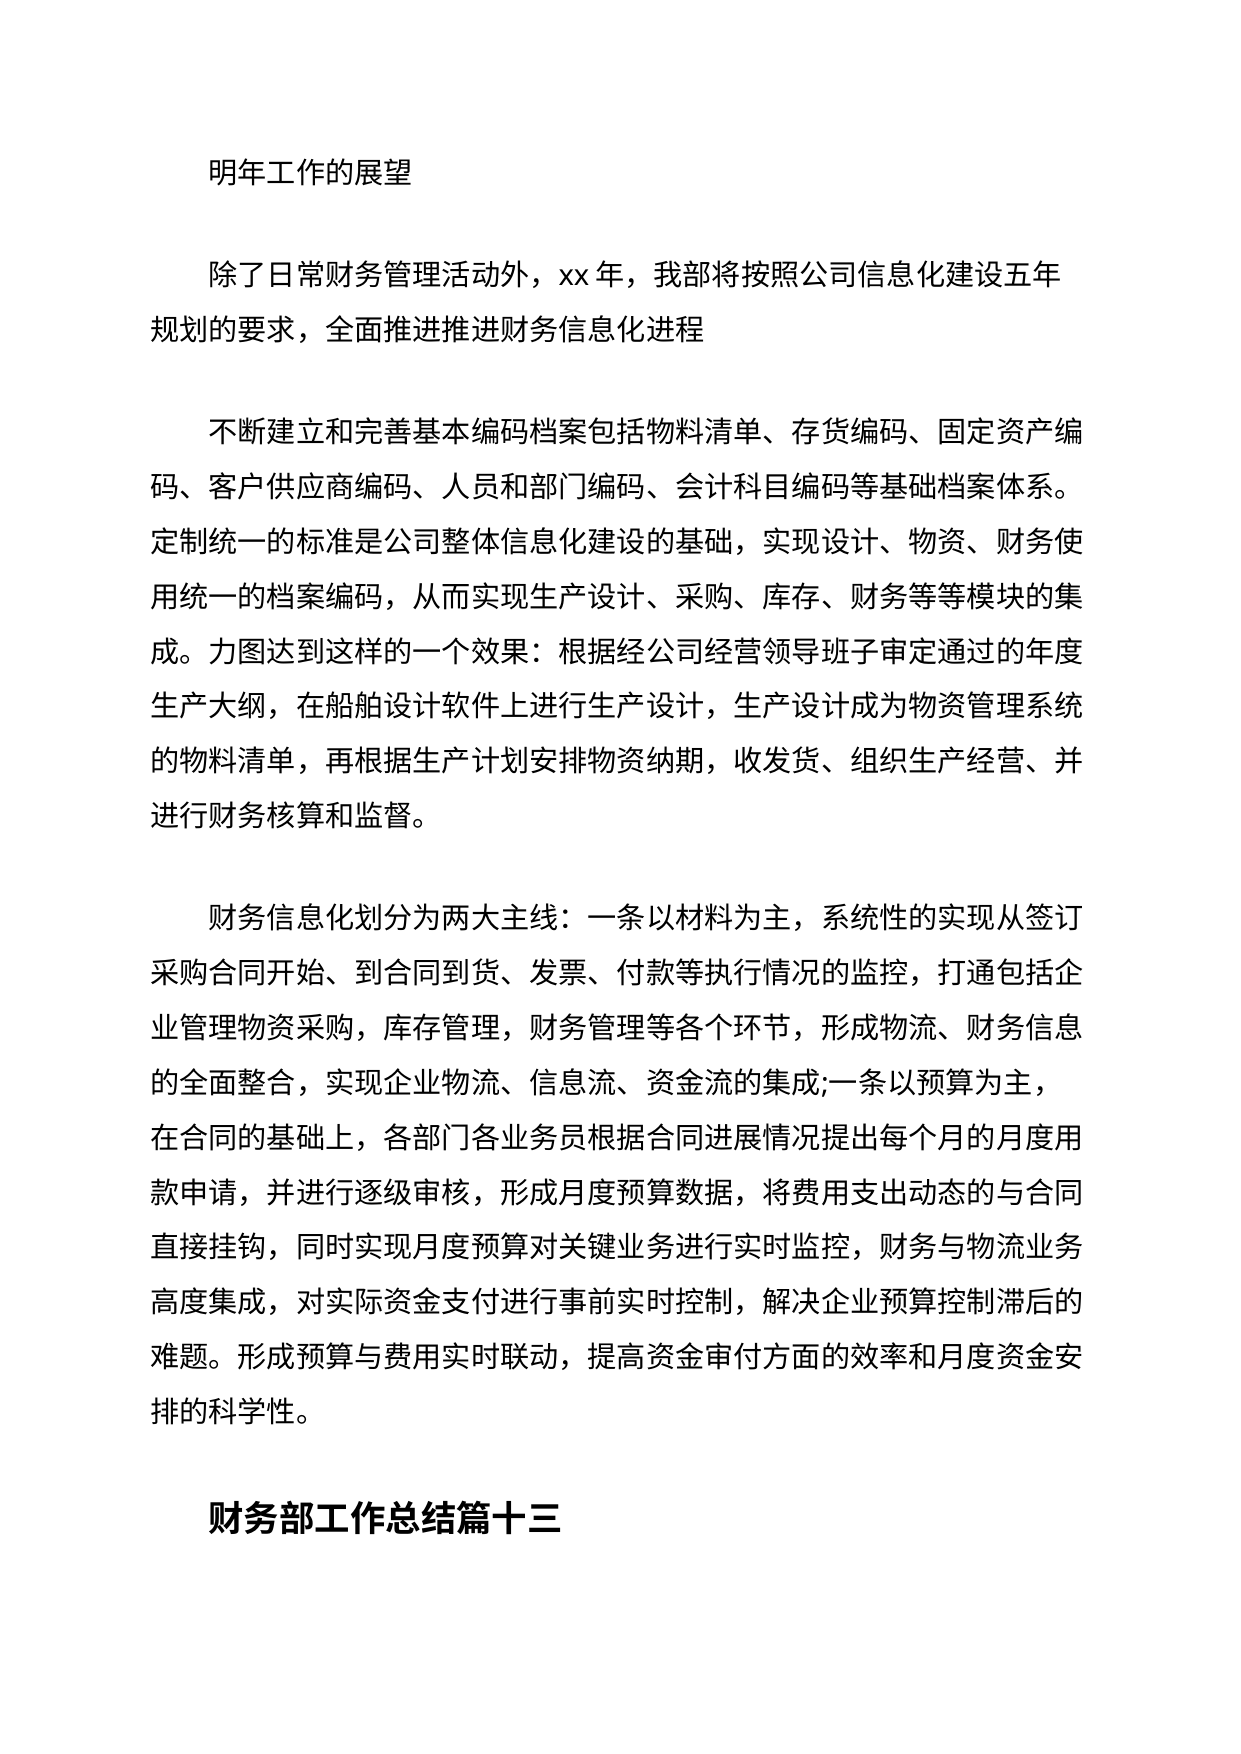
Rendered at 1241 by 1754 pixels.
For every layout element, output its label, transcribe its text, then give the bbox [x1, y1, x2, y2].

text 财务部工作总结篇十三 [150, 1491, 1090, 1542]
text 财务信息化划分为两大主线：一条以材料为主，系统性的实现从签订采购合同开始、到合同到货、发票、付款等执行情况的监控，打通包括企业管理物资采购，库存管理，财务管理等各个环节，形成物流、财务信息的全面整合，实现企业物流、信息流、资金流的集成;一条以预算为主，在合同的基础上，各部门各业务员根据合同进展情况提出每个月的月度用款申请，并进行逐级审核，形成月度预算数据，将费用支出动态的与合同直接挂钩，同时实现月度预算对关键业务进行实时监控，财务与物流业务高度集成，对实际资金支付进行事前实时控制，解决企业预算控制滞后的难题。形成预算与费用实时联动，提高资金审付方面的效率和月度资金安排的科学性。 [150, 894, 1090, 1431]
text 不断建立和完善基本编码档案包括物料清单、存货编码、固定资产编码、客户供应商编码、人员和部门编码、会计科目编码等基础档案体系。定制统一的标准是公司整体信息化建设的基础，实现设计、物资、财务使用统一的档案编码，从而实现生产设计、采购、库存、财务等等模块的集成。力图达到这样的一个效果：根据经公司经营领导班子审定通过的年度生产大纲，在船舶设计软件上进行生产设计，生产设计成为物资管理系统的物料清单，再根据生产计划安排物资纳期，收发货、组织生产经营、并进行财务核算和监督。 [150, 408, 1090, 835]
text 明年工作的展望 [150, 150, 1090, 192]
text 除了日常财务管理活动外，xx年，我部将按照公司信息化建设五年规划的要求，全面推进推进财务信息化进程 [150, 252, 1090, 349]
